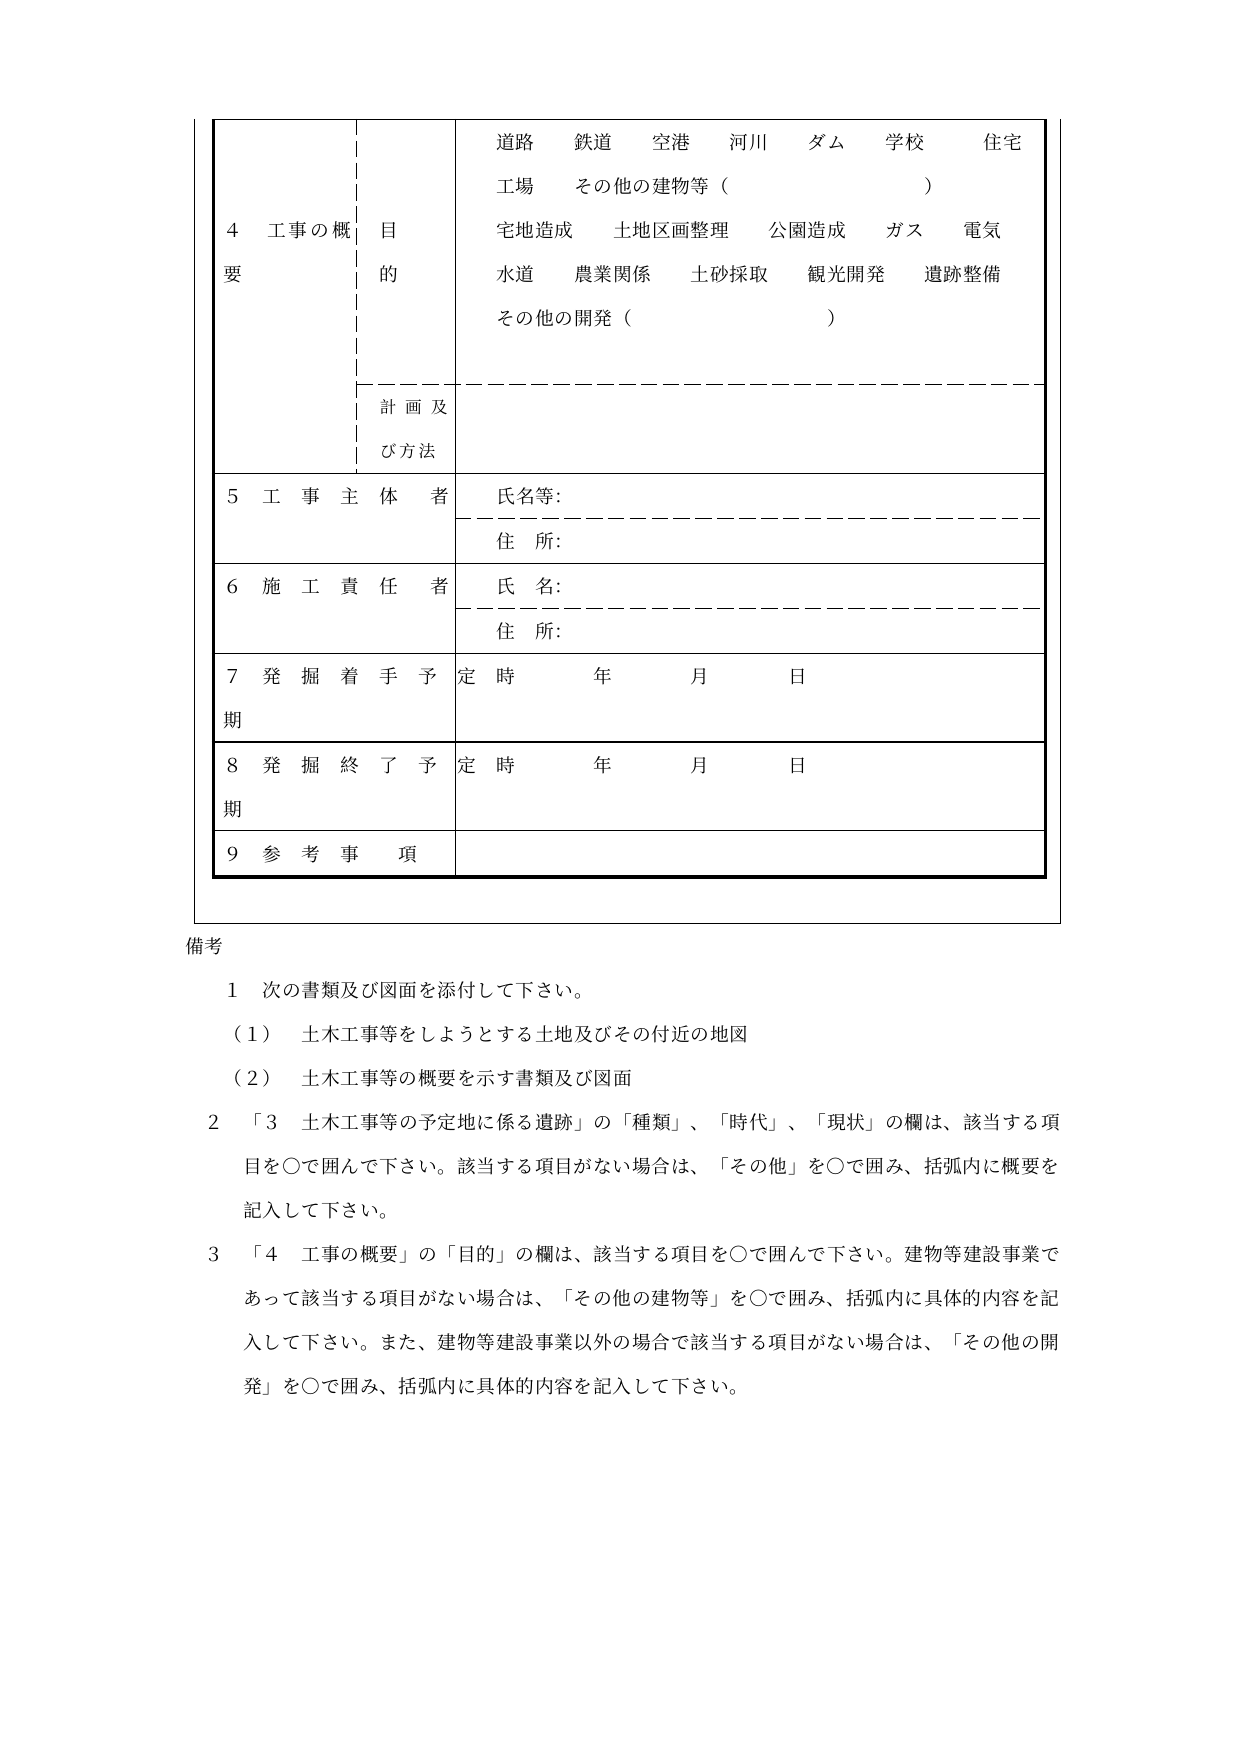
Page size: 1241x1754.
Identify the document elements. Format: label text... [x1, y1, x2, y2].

table_cell 住 所： [456, 518, 1044, 562]
text ３ 「４ 工事の概要」の「目的」の欄は、該当する項目を○で囲んで下さい。建物等建設事業であって該当する項目がない場合は、「その他の建物等」を○で囲み、括弧内に具体的内容を記入して下さい。また、建物等建設事業以外の場合で該当する項目がない場合は、「その他の開発」を○で囲み、括弧内に具体的内容を記入して下さい。 [204, 1231, 1061, 1407]
table_cell 道路 鉄道 空港 河川 ダム 学校 住宅 工場 その他の建物等（ ） 宅地造成 土地区画整理 公園造成 ガス 電気 水道 農業関係 土砂採取 観光開発 遺跡整備 その他の開発（ ） [456, 120, 1044, 383]
table_cell [195, 875, 1060, 922]
text １ 次の書類及び図面を添付して下さい。 [185, 967, 1061, 1011]
table_cell 氏名等： [456, 474, 1044, 517]
table_cell ６ 施工責任者 [215, 564, 455, 652]
text （１） 土木工事等をしようとする土地及びその付近の地図 [204, 1011, 1061, 1055]
text ２ 「３ 土木工事等の予定地に係る遺跡」の「種類」、「時代」、「現状」の欄は、該当する項目を○で囲んで下さい。該当する項目がない場合は、「その他」を○で囲み、括弧内に概要を記入して下さい。 [204, 1099, 1061, 1231]
table_cell [456, 384, 1044, 472]
table_cell ７ 発掘着手予定時期 [215, 654, 455, 741]
text 備考 [185, 923, 1061, 967]
table_cell ４ 工事の概要 [215, 120, 357, 472]
table_cell 氏 名： [456, 564, 1044, 607]
table_cell [456, 831, 1044, 875]
text （２） 土木工事等の概要を示す書類及び図面 [204, 1055, 1061, 1099]
table_cell 目 的 [357, 120, 455, 383]
table_cell 計画及び方法 [357, 384, 455, 472]
table_cell 年 月 日 [456, 654, 1044, 741]
table_cell ８ 発掘終了予定時期 [215, 743, 455, 830]
table_cell 年 月 日 [456, 743, 1044, 830]
table_cell ９ 参考事項 [215, 831, 455, 875]
table_cell ５ 工事主体者 [215, 474, 455, 562]
table_cell 住 所： [456, 608, 1044, 652]
